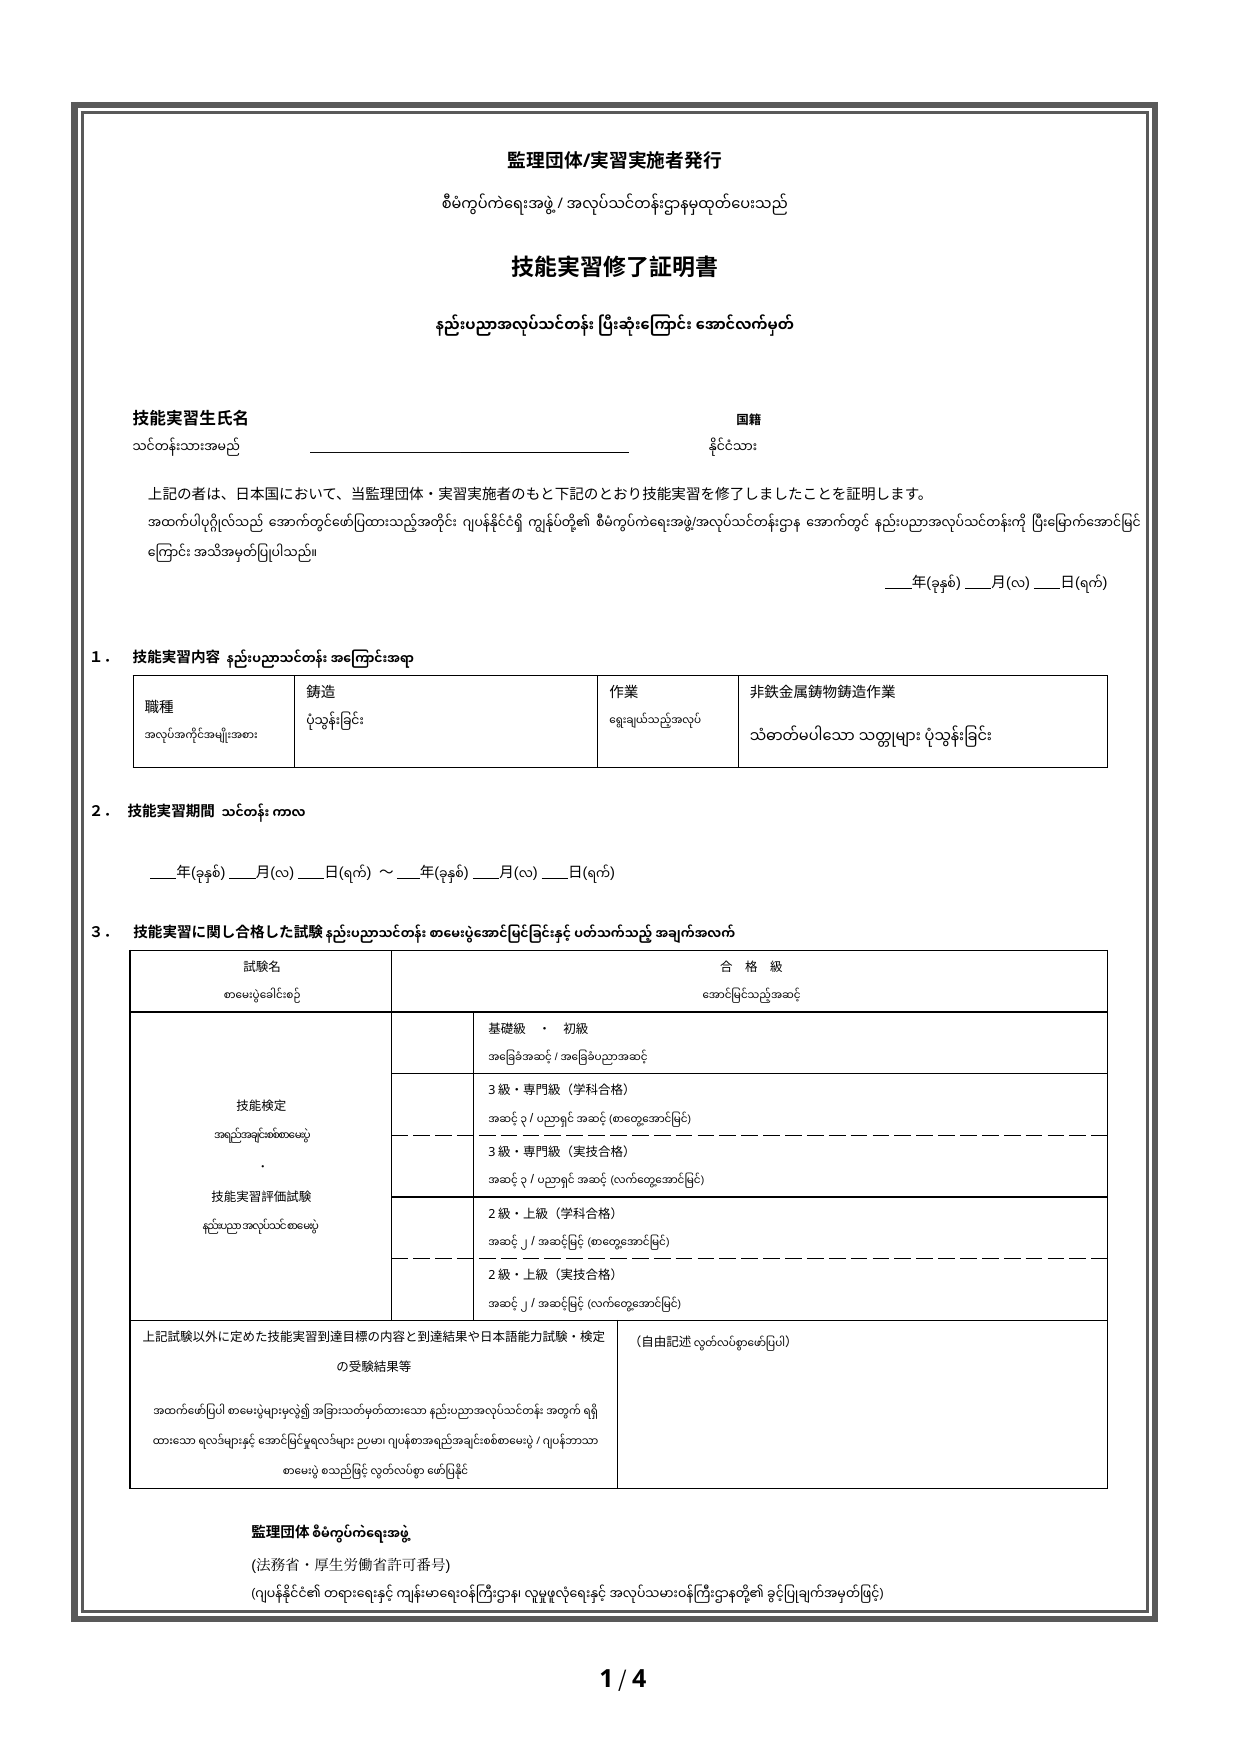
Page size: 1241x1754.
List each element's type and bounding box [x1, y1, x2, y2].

table_header [78, 108, 1152, 1610]
